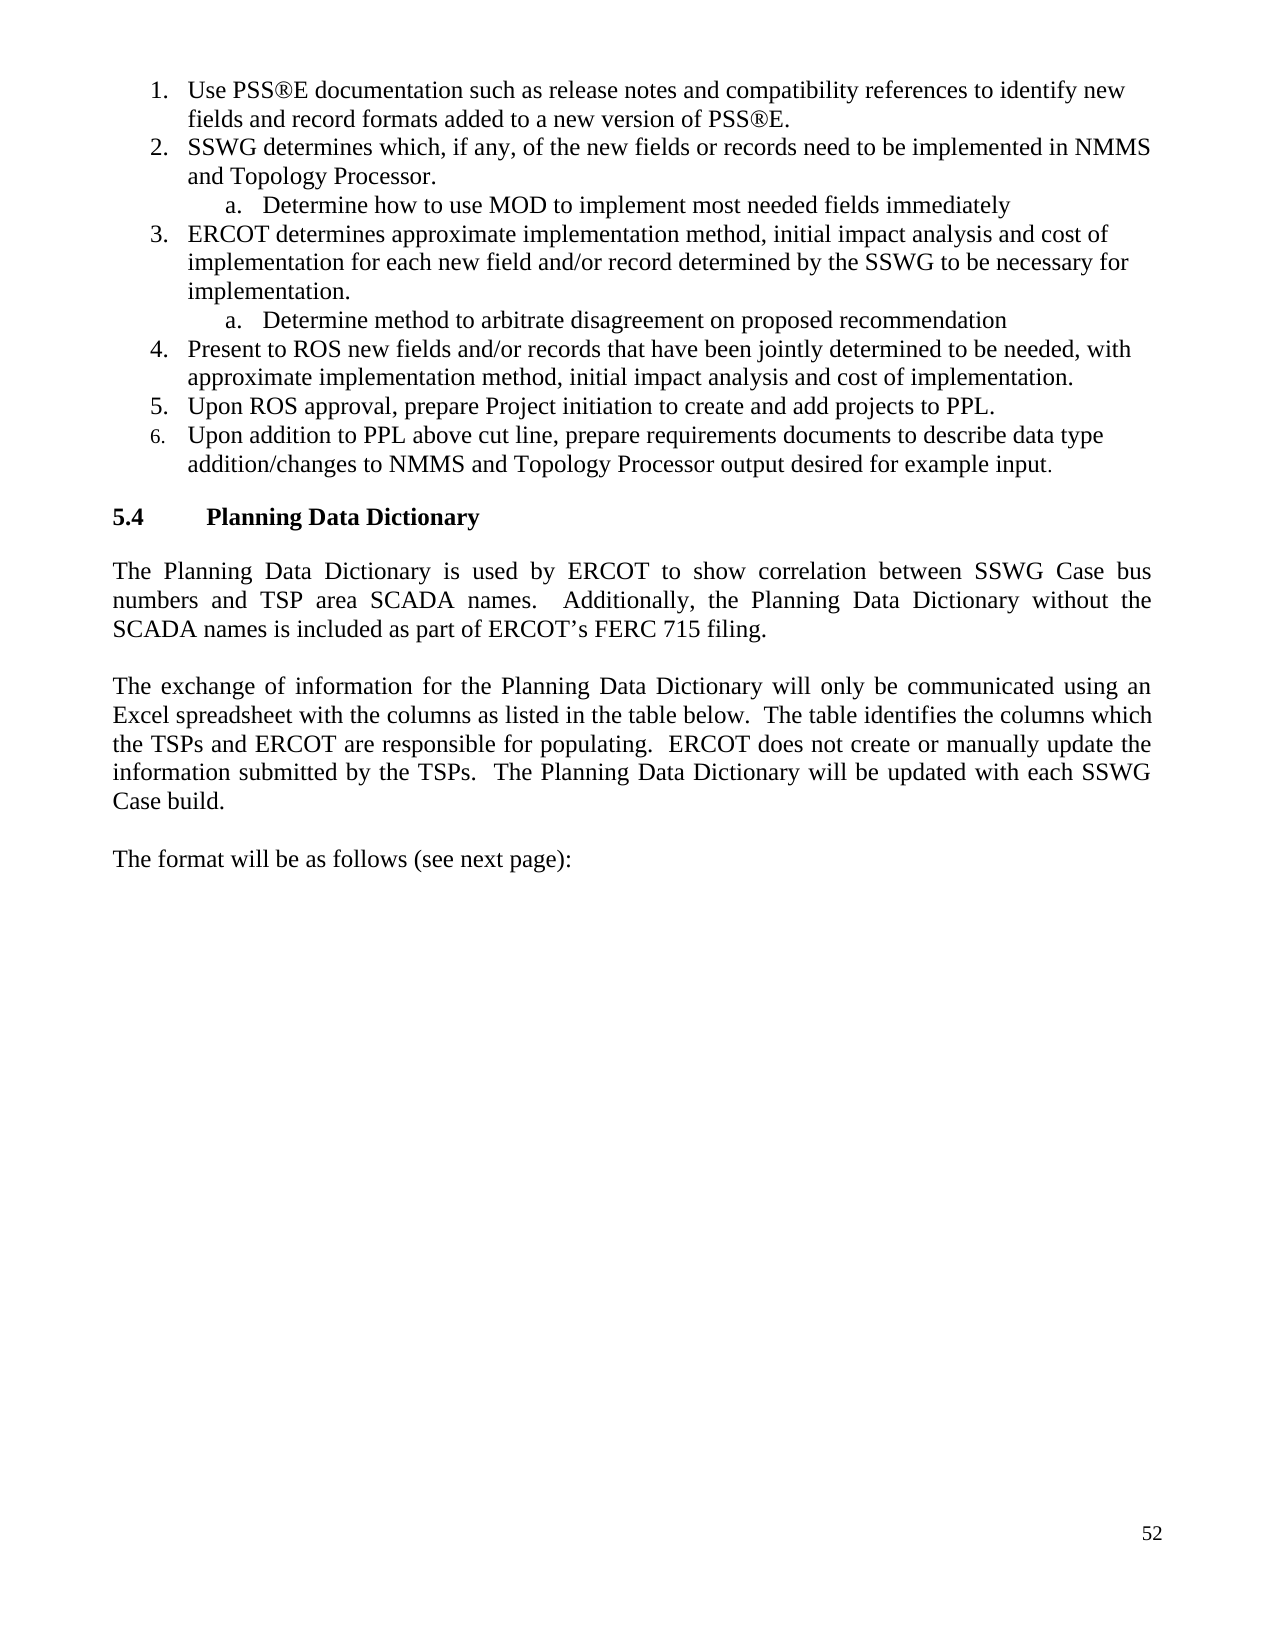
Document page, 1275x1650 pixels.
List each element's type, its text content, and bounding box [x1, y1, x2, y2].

text The exchange of information for the Planning Data Dictionary will only be communicated using an Excel spreadsheet with the columns as listed in the table below. The table identifies the columns which the TSPs and ERCOT are responsible for populating. ERCOT does not create or manually update the information submitted by the TSPs. The Planning Data Dictionary will be updated with each SSWG Case build. [112, 671, 1153, 815]
list SSWG determines which, if any, of the new fields or records need to be implemented in NMMS and Topology Processor. [150, 132, 1162, 190]
list Upon ROS approval, prepare Project initiation to create and add projects to PPL. [150, 391, 1162, 420]
list Upon addition to PPL above cut line, prepare requirements documents to describe data type addition/changes to NMMS and Topology Processor output desired for example input. [150, 420, 1162, 477]
list Present to ROS new fields and/or records that have been jointly determined to be needed, with approximate implementation method, initial impact analysis and cost of implementation. [150, 334, 1162, 391]
list ERCOT determines approximate implementation method, initial impact analysis and cost of implementation for each new field and/or record determined by the SSWG to be necessary for implementation. [150, 219, 1162, 305]
text The format will be as follows (see next page): [112, 844, 1153, 872]
list Use PSS®E documentation such as release notes and compatibility references to identify new fields and record formats added to a new version of PSS®E. [150, 75, 1162, 132]
text 5.4 Planning Data Dictionary [112, 502, 1162, 531]
list Determine how to use MOD to implement most needed fields immediately [225, 190, 1162, 219]
text The Planning Data Dictionary is used by ERCOT to show correlation between SSWG Case bus numbers and TSP area SCADA names. Additionally, the Planning Data Dictionary without the SCADA names is included as part of ERCOT’s FERC 715 filing. [112, 556, 1153, 642]
list Determine method to arbitrate disagreement on proposed recommendation [225, 305, 1162, 334]
